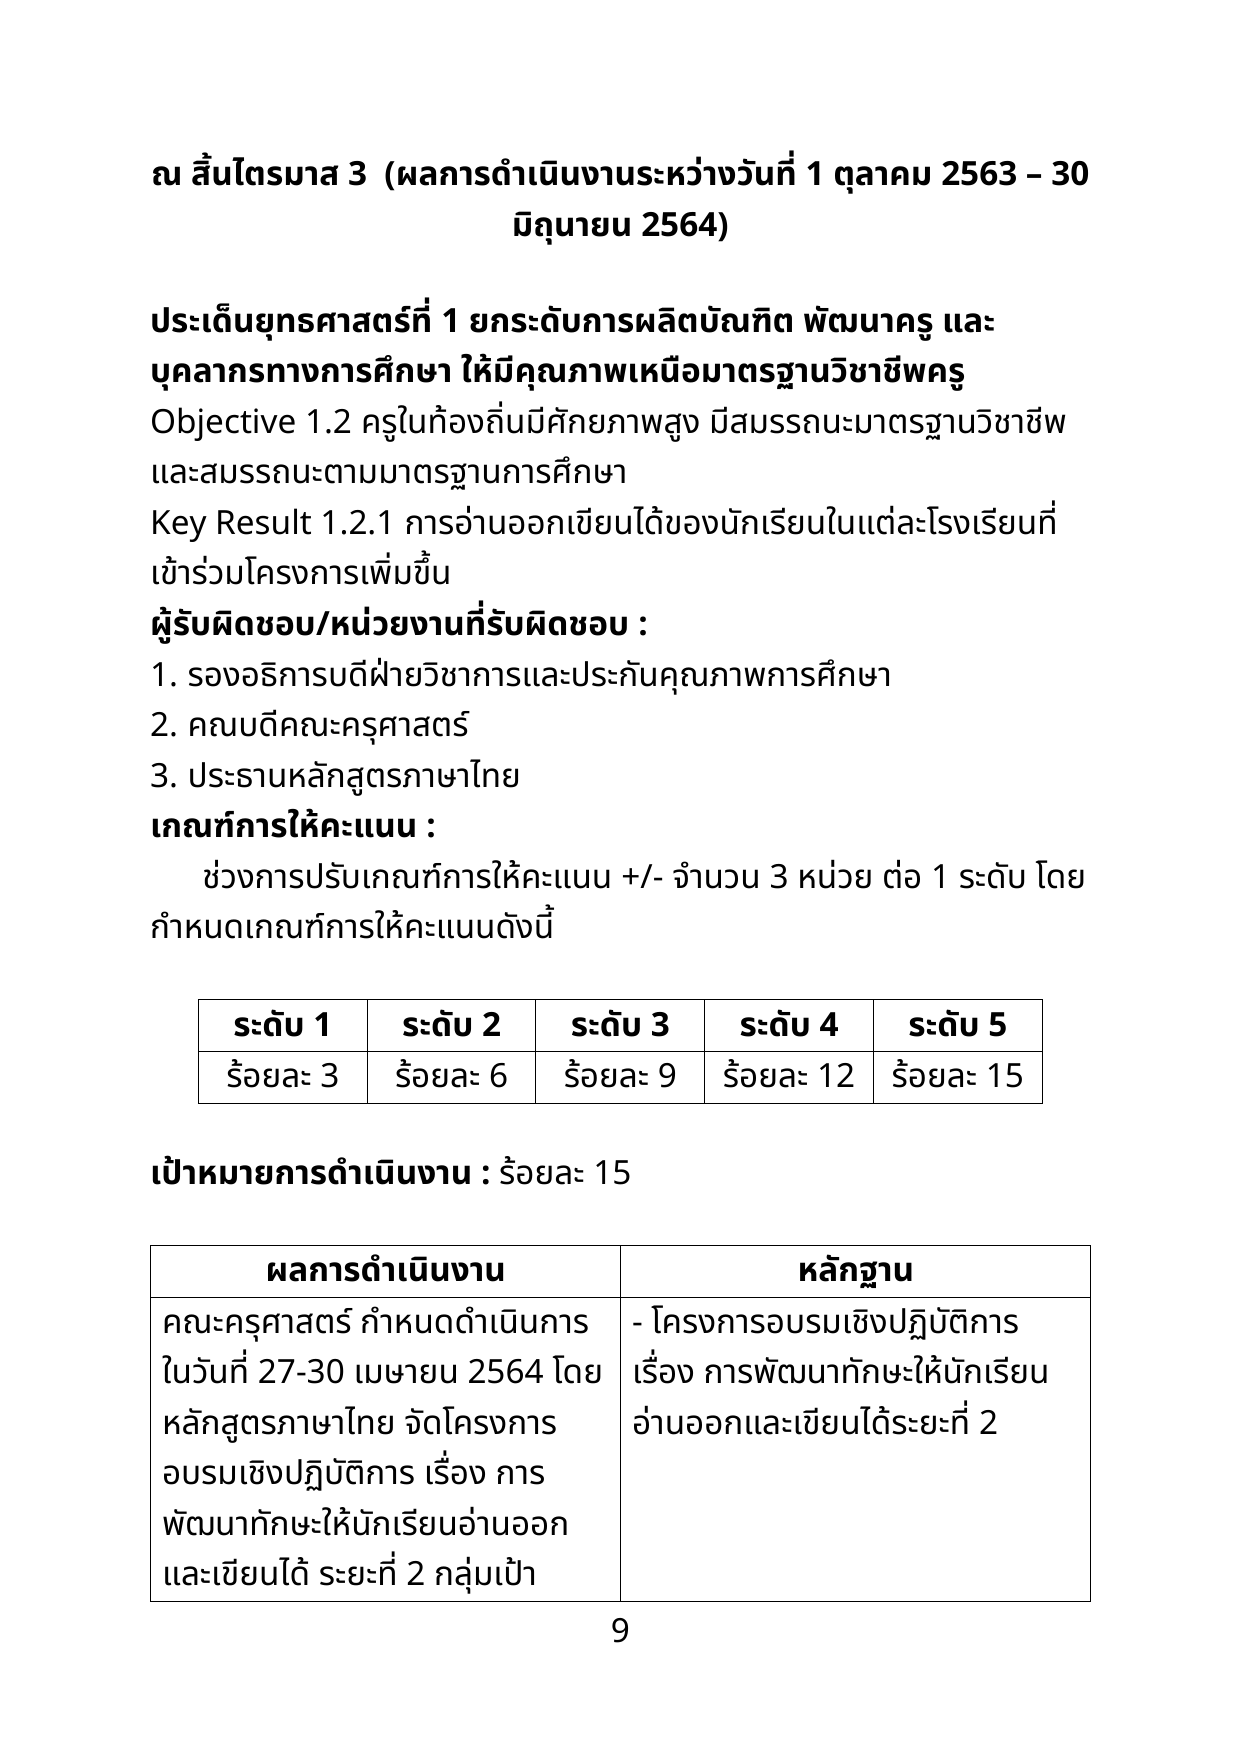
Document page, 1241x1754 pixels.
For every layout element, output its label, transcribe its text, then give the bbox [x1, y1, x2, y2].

table_cell ร้อยละ 12 [705, 1052, 873, 1103]
text ช่วงการปรับเกณฑ์การให้คะแนน +/- จำนวน 3 หน่วย ต่อ 1 ระดับ โดยกำหนดเกณฑ์การให้คะแนนดังนี้ [150, 853, 1090, 954]
list คณบดีคณะครุศาสตร์ [150, 701, 1090, 752]
table_cell ร้อยละ 9 [536, 1052, 704, 1103]
table_header ระดับ 4 [705, 1000, 873, 1051]
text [150, 150, 1090, 251]
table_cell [151, 1298, 620, 1601]
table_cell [621, 1298, 1090, 1601]
text Objective 1.2 ครูในท้องถิ่นมีศักยภาพสูง มีสมรรถนะมาตรฐานวิชาชีพและสมรรถนะตามมาตรฐานการศึกษา [150, 398, 1090, 499]
text ผู้รับผิดชอบ/หน่วยงานที่รับผิดชอบ : [150, 600, 1090, 650]
list รองอธิการบดีฝ่ายวิชาการและประกันคุณภาพการศึกษา [150, 650, 1090, 701]
table_header ระดับ 1 [199, 1000, 367, 1051]
table_header หลักฐาน [621, 1246, 1090, 1297]
table_header ระดับ 3 [536, 1000, 704, 1051]
list ประธานหลักสูตรภาษาไทย [150, 752, 1090, 802]
table_cell ร้อยละ 6 [368, 1052, 535, 1103]
table_cell ร้อยละ 15 [874, 1052, 1042, 1103]
text Key Result 1.2.1 การอ่านออกเขียนได้ของนักเรียนในแต่ละโรงเรียนที่เข้าร่วมโครงการเพิ่มขึ้น [150, 499, 1090, 600]
table_header ผลการดำเนินงาน [151, 1246, 620, 1297]
text เกณฑ์การให้คะแนน : [150, 802, 1090, 853]
table_header ระดับ 2 [368, 1000, 535, 1051]
table_cell ร้อยละ 3 [199, 1052, 367, 1103]
text ประเด็นยุทธศาสตร์ที่ 1 ยกระดับการผลิตบัณฑิต พัฒนาครู และบุคลากรทางการศึกษา ให้มีคุณภาพเหนือมาตรฐานวิชาชีพครู [150, 297, 1090, 398]
text เป้าหมายการดำเนินงาน : ร้อยละ 15 [150, 1149, 1090, 1200]
table_header ระดับ 5 [874, 1000, 1042, 1051]
